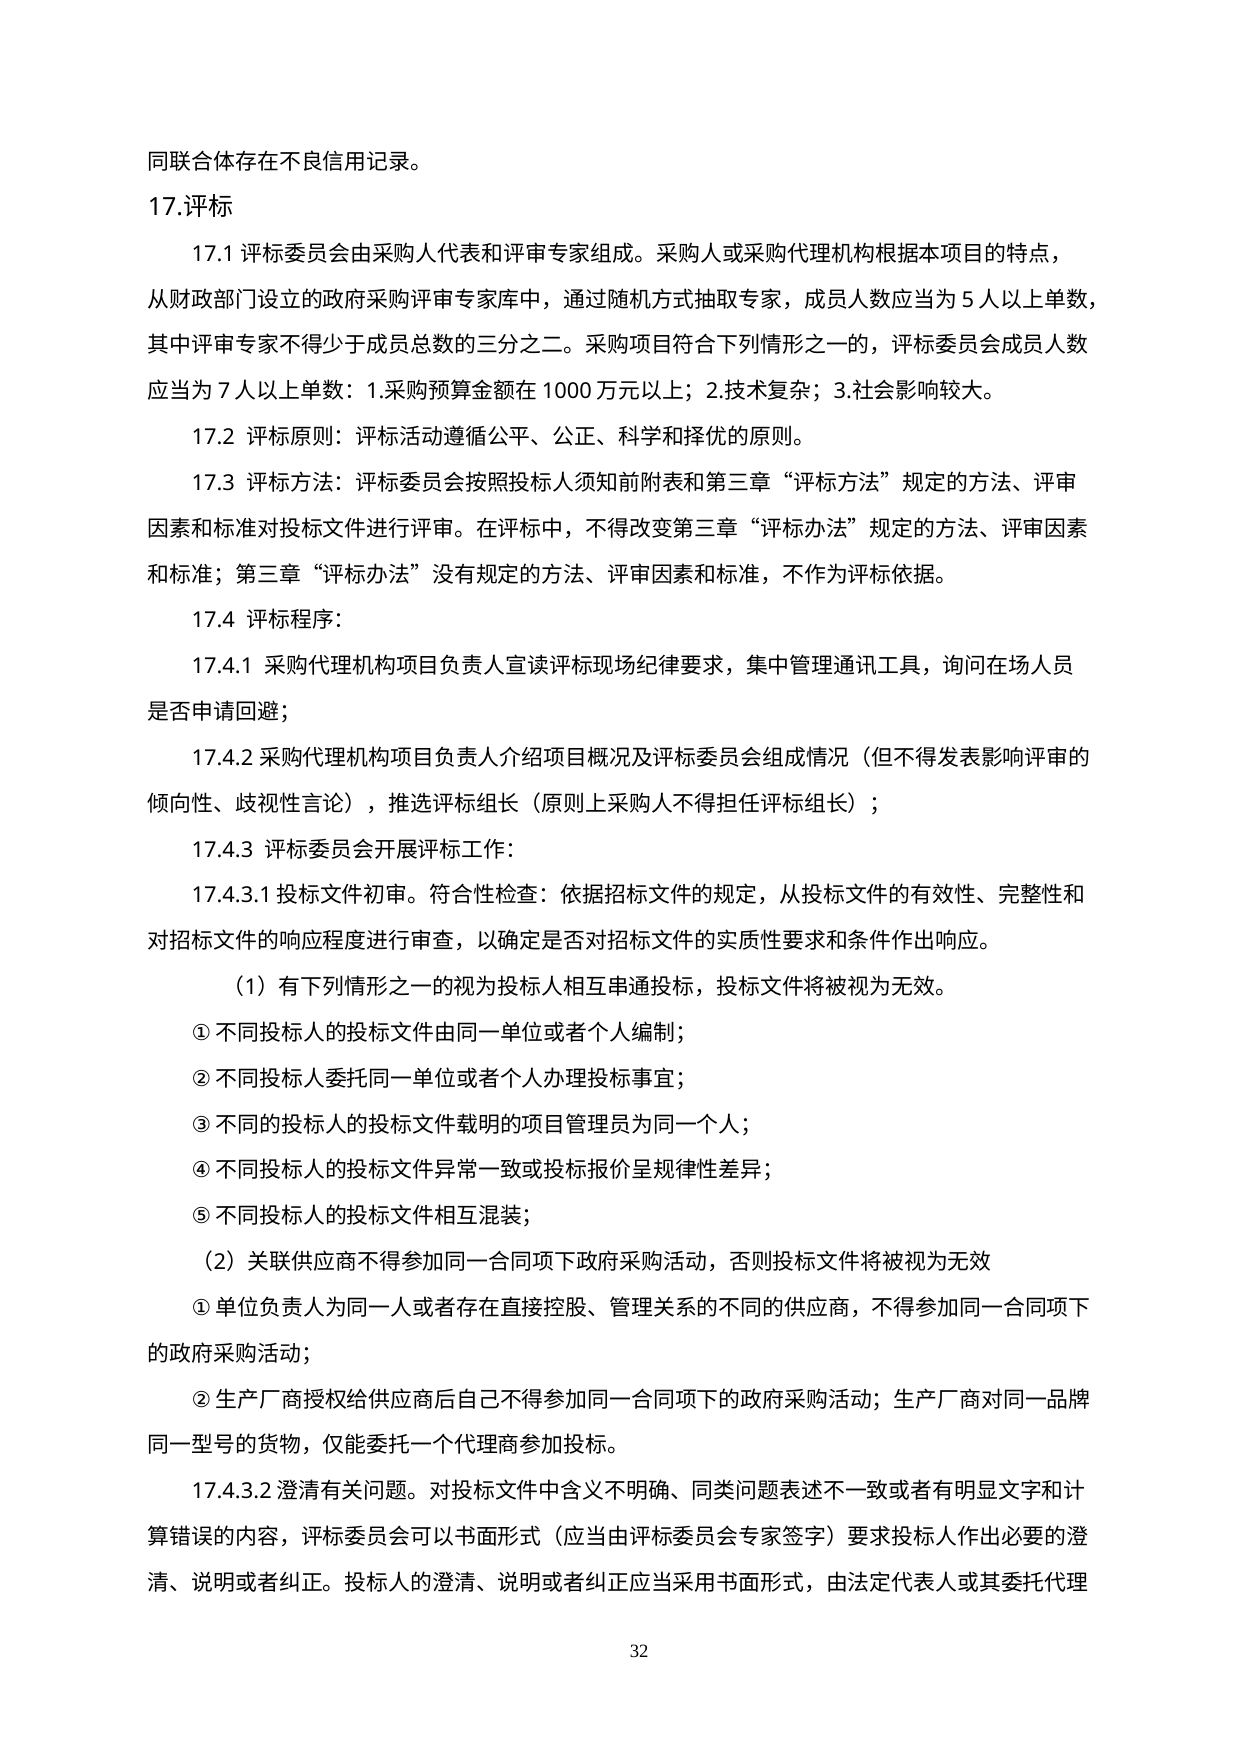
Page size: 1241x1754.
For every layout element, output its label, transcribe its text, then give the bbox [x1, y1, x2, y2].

text 17.4 评标程序： [148, 591, 1093, 637]
text 17.1 评标委员会由采购人代表和评审专家组成。采购人或采购代理机构根据本项目的特点，从财政部门设立的政府采购评审专家库中，通过随机方式抽取专家，成员人数应当为5人以上单数，其中评审专家不得少于成员总数的三分之二。采购项目符合下列情形之一的，评标委员会成员人数应当为7人以上单数：1.采购预算金额在1000万元以上；2.技术复杂；3.社会影响较大。 [148, 224, 1093, 408]
text ②生产厂商授权给供应商后自己不得参加同一合同项下的政府采购活动；生产厂商对同一品牌同一型号的货物，仅能委托一个代理商参加投标。 [148, 1370, 1093, 1462]
text 17.4.3.1投标文件初审。符合性检查：依据招标文件的规定，从投标文件的有效性、完整性和对招标文件的响应程度进行审查，以确定是否对招标文件的实质性要求和条件作出响应。 [148, 866, 1093, 958]
text （2）关联供应商不得参加同一合同项下政府采购活动，否则投标文件将被视为无效 [148, 1233, 1093, 1279]
text （1）有下列情形之一的视为投标人相互串通投标，投标文件将被视为无效。 [148, 958, 1093, 1004]
text 17.评标 [148, 179, 1093, 224]
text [148, 133, 1093, 179]
text 17.4.1 采购代理机构项目负责人宣读评标现场纪律要求，集中管理通讯工具，询问在场人员是否申请回避； [148, 637, 1093, 729]
text ④不同投标人的投标文件异常一致或投标报价呈规律性差异； [148, 1141, 1093, 1187]
text ③不同的投标人的投标文件载明的项目管理员为同一个人； [148, 1095, 1093, 1141]
text ②不同投标人委托同一单位或者个人办理投标事宜； [148, 1049, 1093, 1095]
text ①单位负责人为同一人或者存在直接控股、管理关系的不同的供应商，不得参加同一合同项下的政府采购活动； [148, 1279, 1093, 1370]
text 17.4.3 评标委员会开展评标工作： [148, 820, 1093, 866]
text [148, 1462, 1093, 1599]
text 17.2 评标原则：评标活动遵循公平、公正、科学和择优的原则。 [148, 408, 1093, 454]
text 17.3 评标方法：评标委员会按照投标人须知前附表和第三章“评标方法”规定的方法、评审因素和标准对投标文件进行评审。在评标中，不得改变第三章“评标办法”规定的方法、评审因素和标准；第三章“评标办法”没有规定的方法、评审因素和标准，不作为评标依据。 [148, 454, 1093, 591]
text ①不同投标人的投标文件由同一单位或者个人编制； [148, 1004, 1093, 1049]
text ⑤不同投标人的投标文件相互混装； [148, 1187, 1093, 1233]
text 17.4.2 采购代理机构项目负责人介绍项目概况及评标委员会组成情况（但不得发表影响评审的倾向性、歧视性言论），推选评标组长（原则上采购人不得担任评标组长）； [148, 729, 1093, 820]
